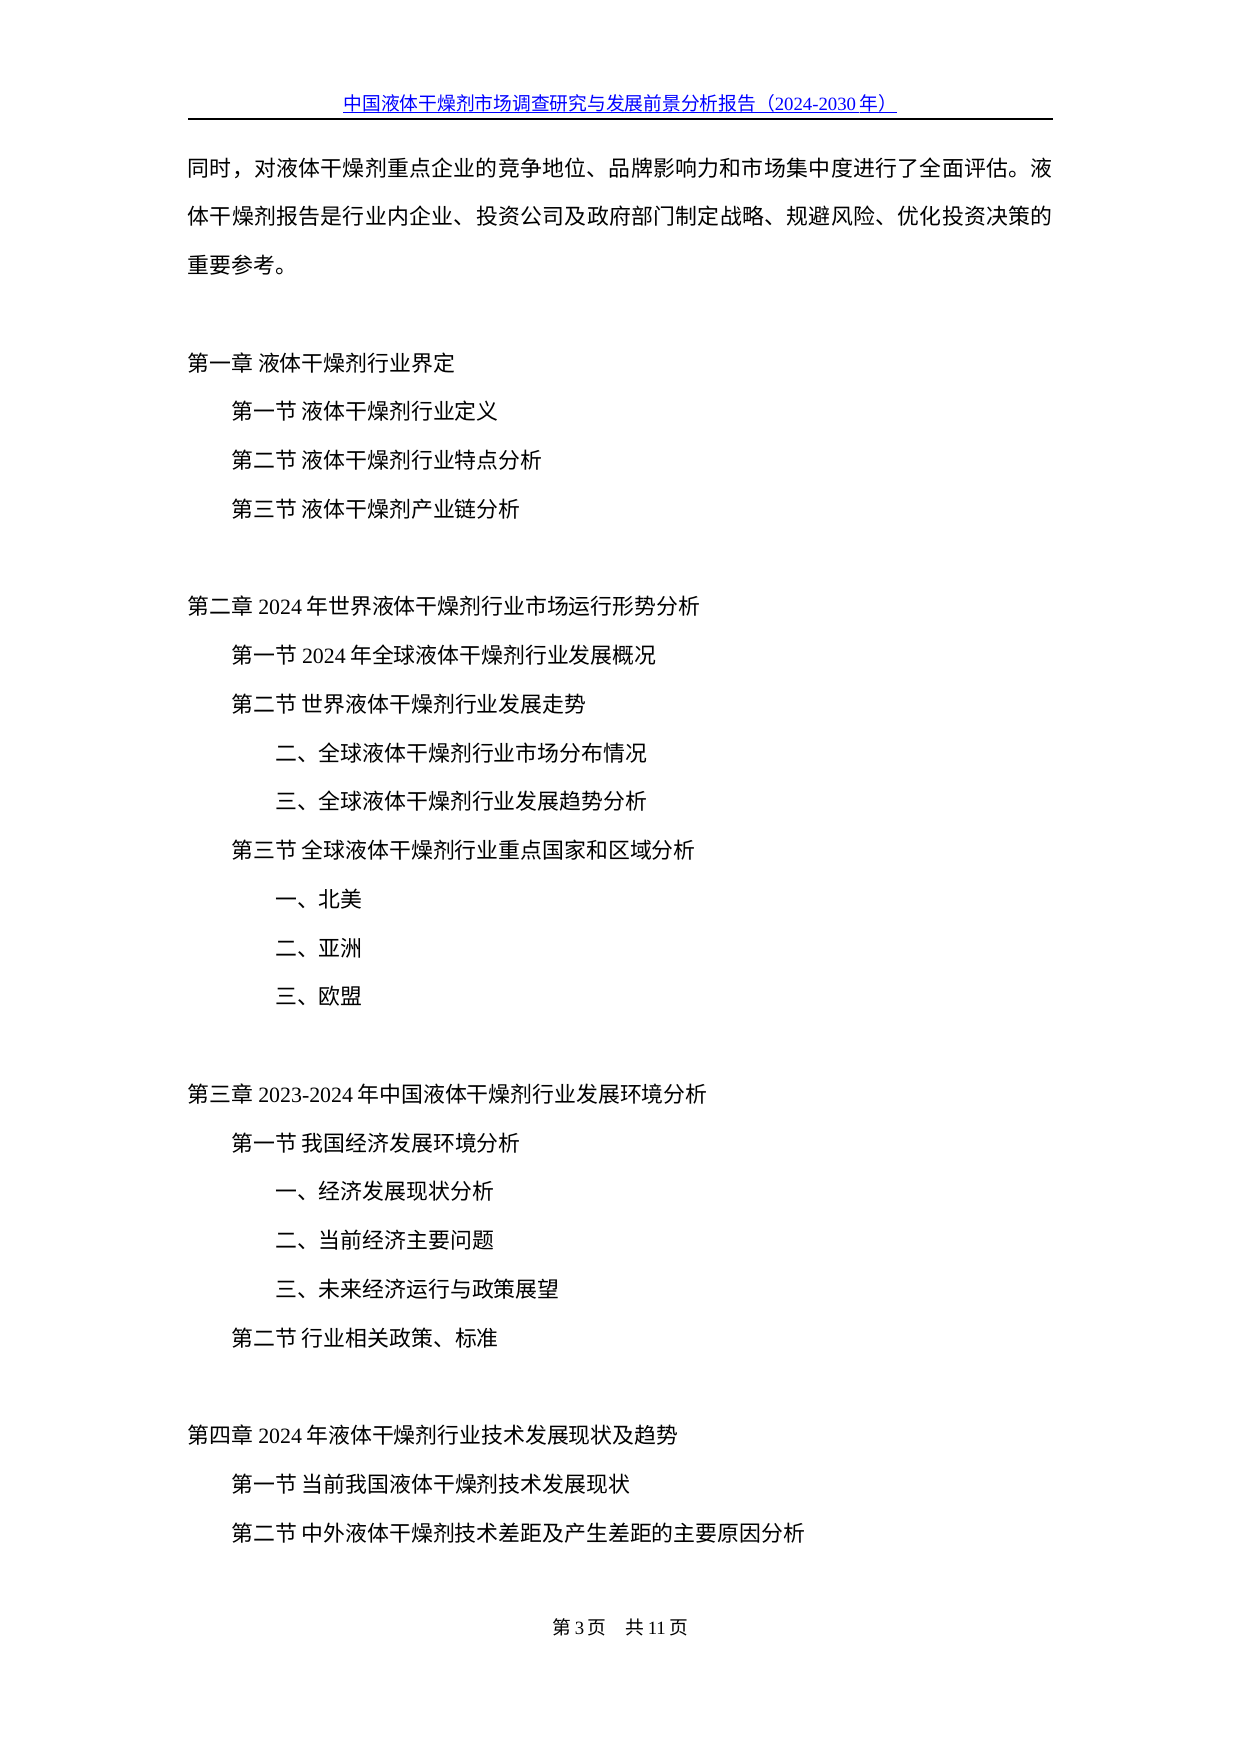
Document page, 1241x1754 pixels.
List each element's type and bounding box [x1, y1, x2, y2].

text [187, 150, 1053, 1548]
